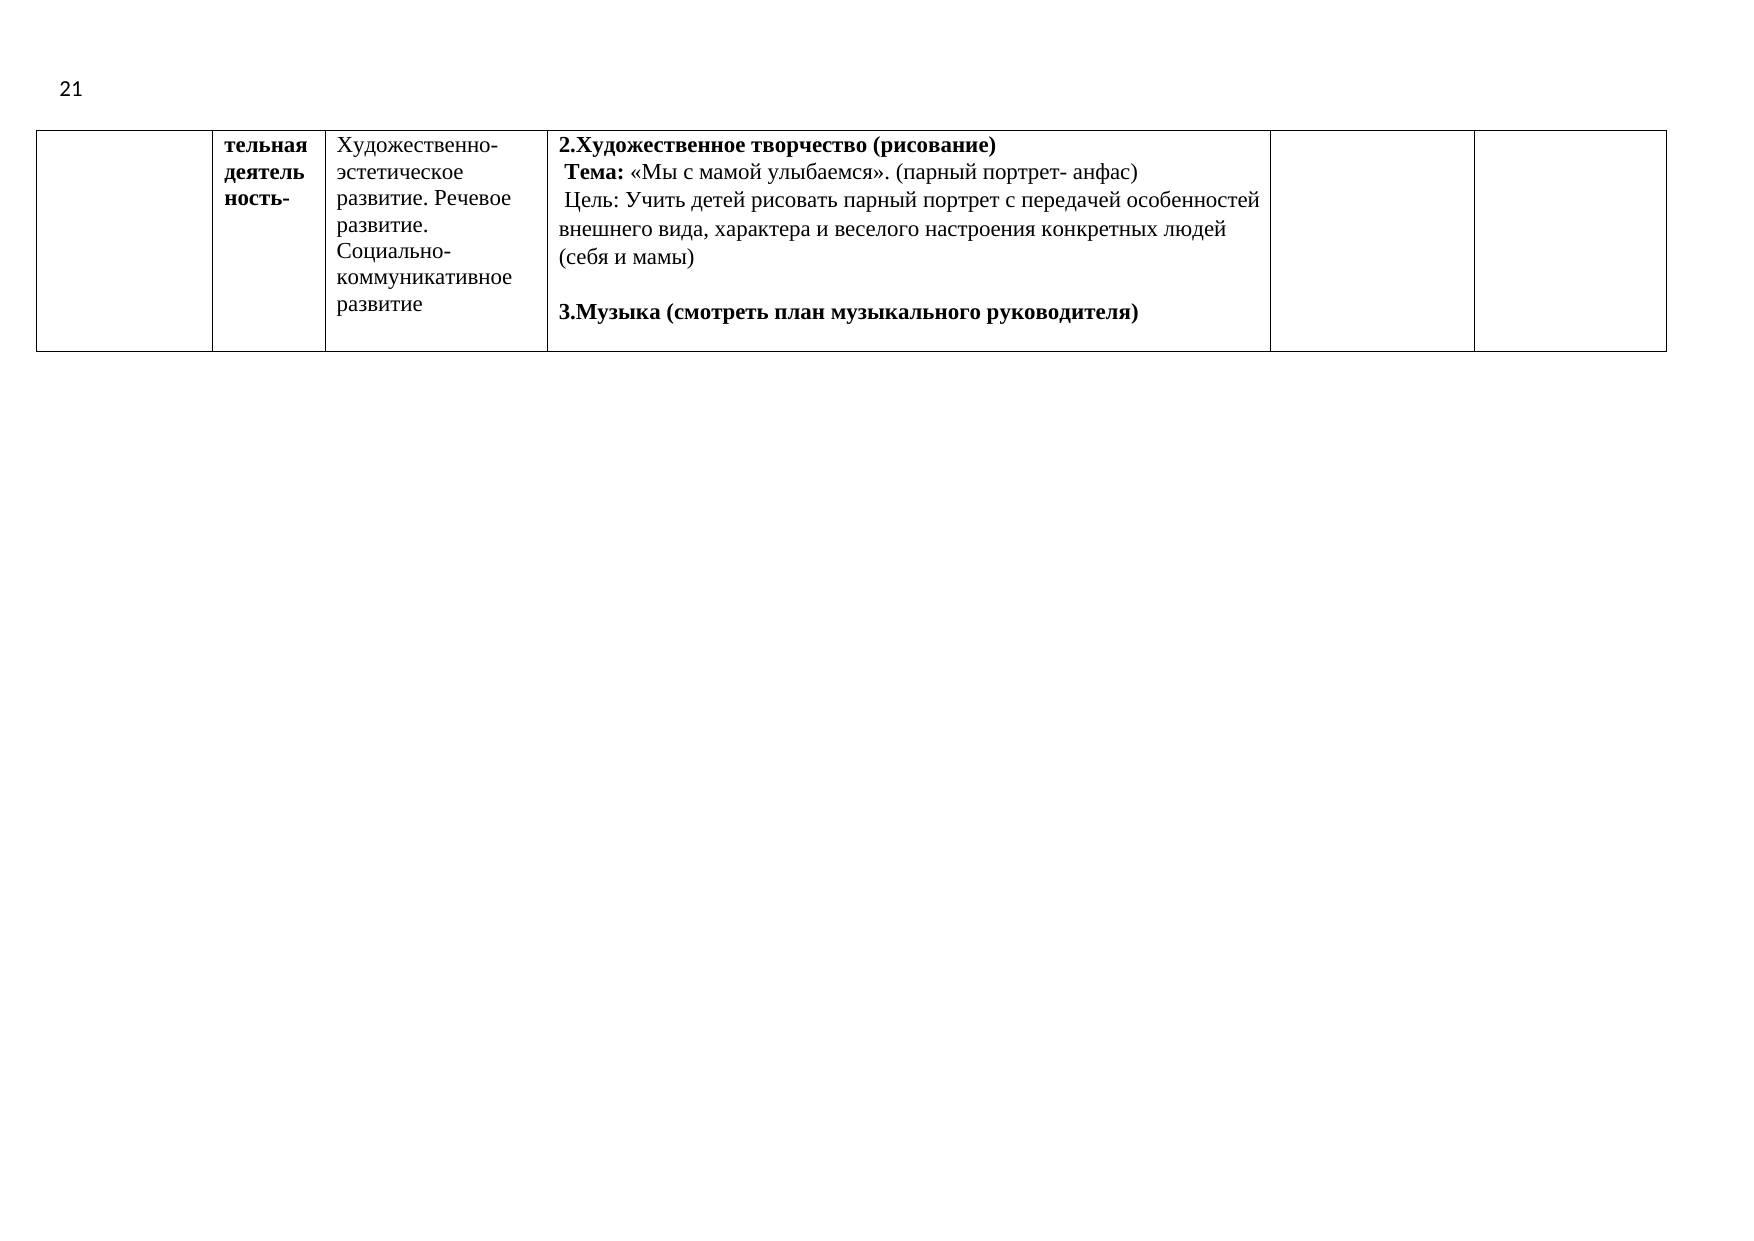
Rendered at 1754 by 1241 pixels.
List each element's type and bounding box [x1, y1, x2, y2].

table_cell [1475, 131, 1666, 351]
table_cell [213, 131, 325, 351]
table_cell [326, 131, 547, 351]
table_cell [548, 131, 1270, 351]
table_cell [1271, 131, 1474, 351]
